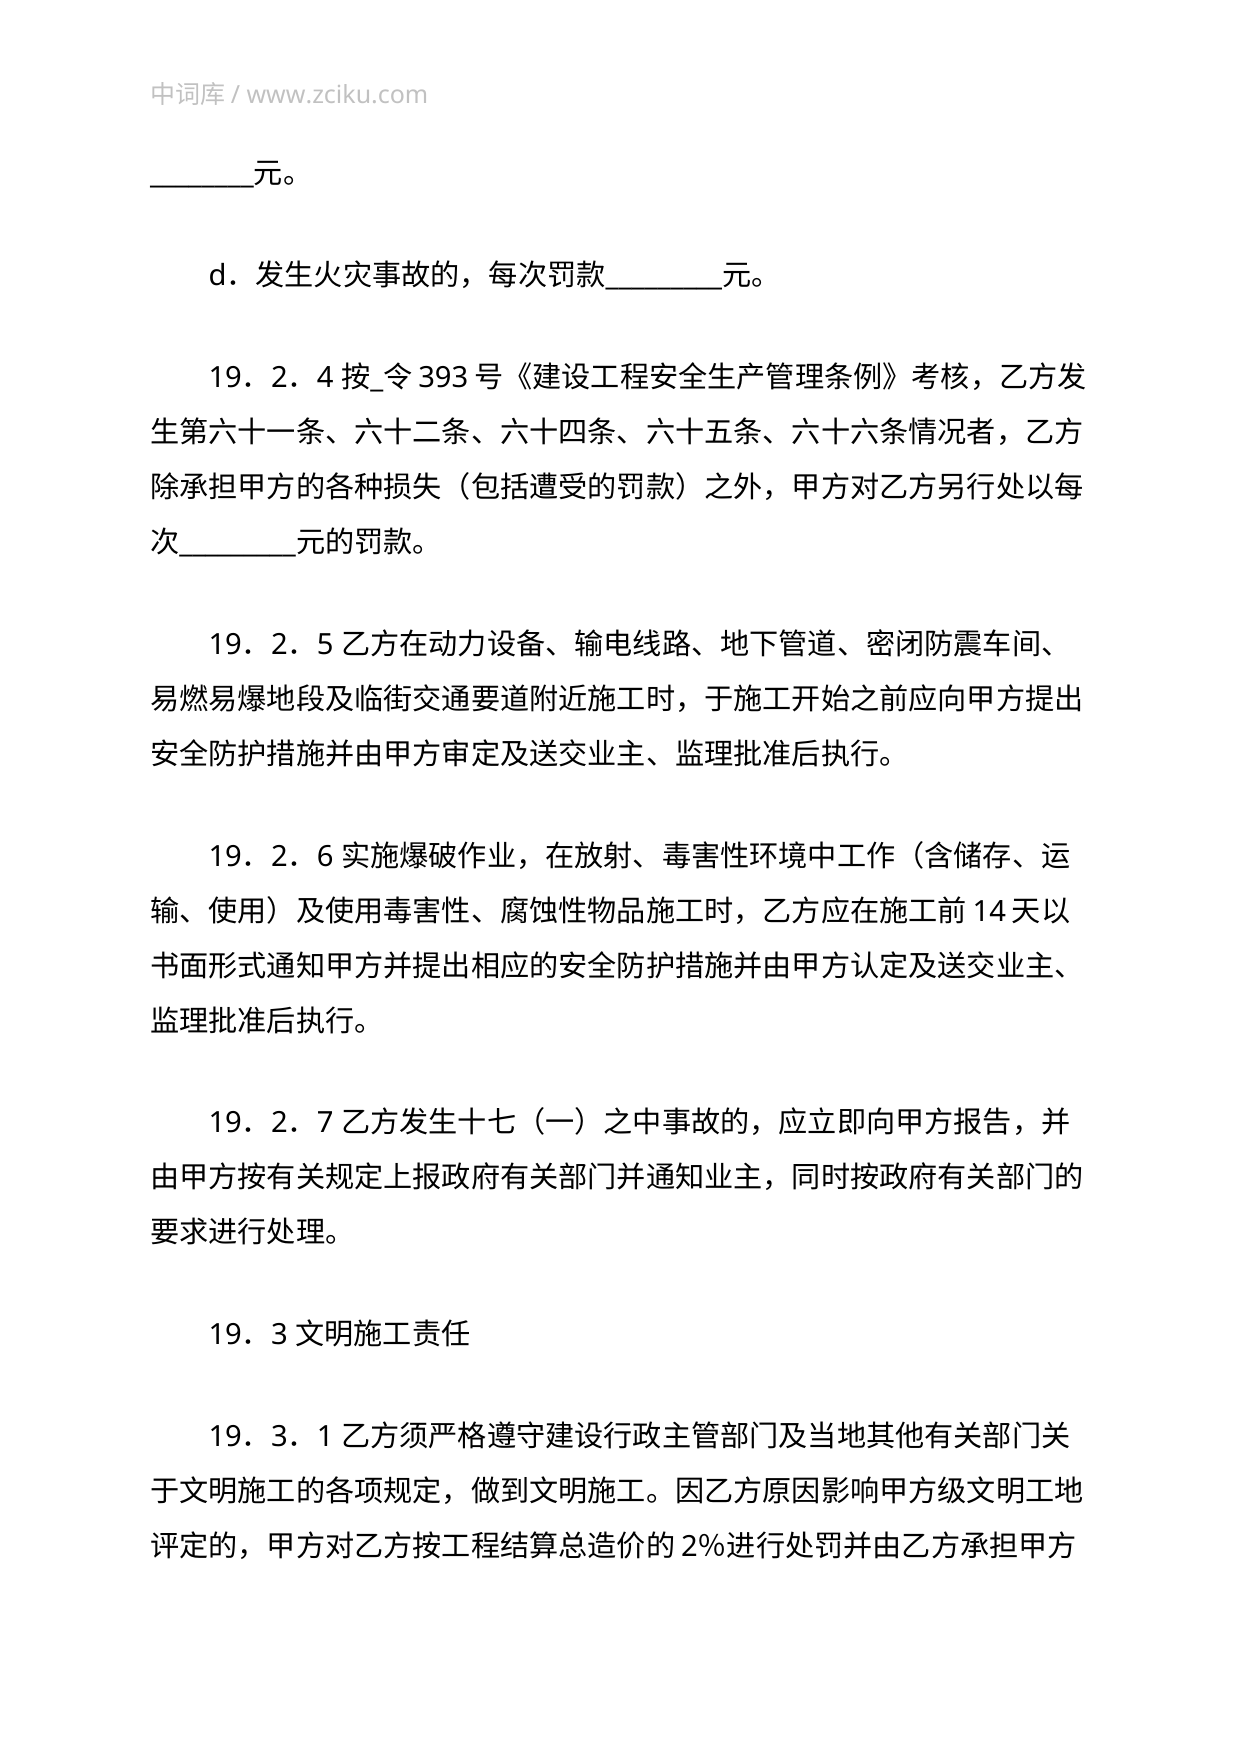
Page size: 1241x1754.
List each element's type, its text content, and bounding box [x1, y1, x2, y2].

text 19．2．7 乙方发生十七（一）之中事故的，应立即向甲方报告，并由甲方按有关规定上报政府有关部门并通知业主，同时按政府有关部门的要求进行处理。 [150, 1099, 1090, 1251]
text d．发生火灾事故的，每次罚款_________元。 [150, 252, 1090, 294]
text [150, 150, 1090, 192]
text 19．2．4 按_令393号《建设工程安全生产管理条例》考核，乙方发生第六十一条、六十二条、六十四条、六十五条、六十六条情况者，乙方除承担甲方的各种损失（包括遭受的罚款）之外，甲方对乙方另行处以每次_________元的罚款。 [150, 354, 1090, 561]
text 19．3 文明施工责任 [150, 1311, 1090, 1353]
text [150, 1413, 1090, 1565]
text 19．2．5 乙方在动力设备、输电线路、地下管道、密闭防震车间、易燃易爆地段及临街交通要道附近施工时，于施工开始之前应向甲方提出安全防护措施并由甲方审定及送交业主、监理批准后执行。 [150, 621, 1090, 773]
text 19．2．6 实施爆破作业，在放射、毒害性环境中工作（含储存、运输、使用）及使用毒害性、腐蚀性物品施工时，乙方应在施工前14天以书面形式通知甲方并提出相应的安全防护措施并由甲方认定及送交业主、监理批准后执行。 [150, 832, 1090, 1039]
